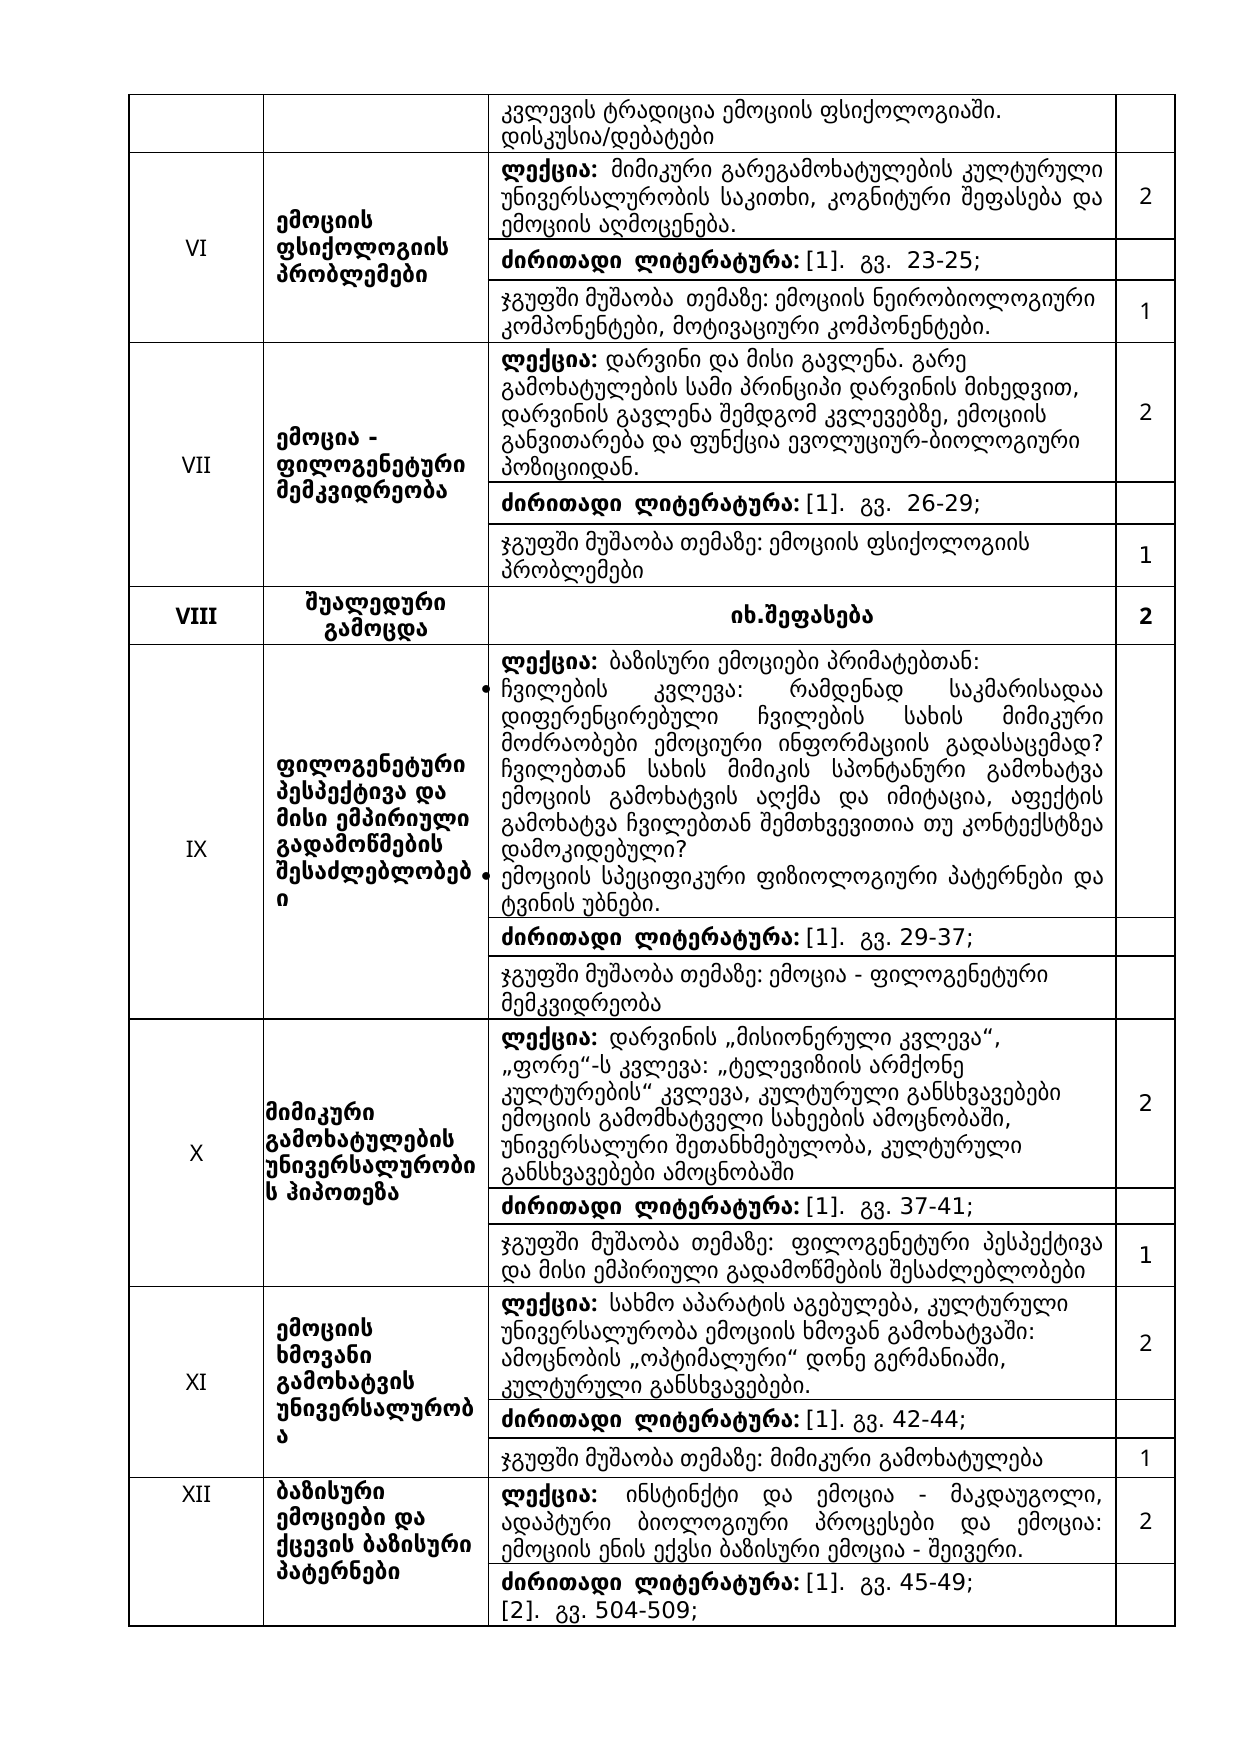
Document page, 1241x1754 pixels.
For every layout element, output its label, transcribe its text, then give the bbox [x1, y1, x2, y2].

table_cell 2 [1117, 153, 1174, 238]
table_cell ძირითადი ლიტერატურა: [1]. გვ. 29-37; [489, 918, 1115, 955]
table_cell [1117, 957, 1174, 1018]
table_cell ლექცია: დარვინი და მისი გავლენა. გარე გამოხატულების სამი პრინციპი დარვინის მიხედვით, დარვინის გავლენა შემდგომ კვლევებზე, ემოციის განვითარება და ფუნქცია ევოლუციურ-ბიოლოგიური პოზიციიდან. [489, 343, 1115, 481]
table_cell VIII [130, 587, 263, 644]
table_cell VII [130, 343, 263, 586]
table_cell მიმიკური გამოხატულების უნივერსალურობის ჰიპოთეზა [264, 1020, 488, 1286]
table_cell 2 [1117, 343, 1174, 481]
table_cell XII [130, 1478, 263, 1625]
table_cell [1117, 240, 1174, 279]
table_cell [1117, 1564, 1174, 1625]
table_cell [1117, 483, 1174, 523]
table_cell IX [130, 645, 263, 1018]
table_cell ძირითადი ლიტერატურა: [1]. გვ. 42-44; [489, 1400, 1115, 1437]
table_cell X [130, 1020, 263, 1286]
table_cell ლექცია: მიმიკური გარეგამოხატულების კულტურული უნივერსალურობის საკითხი, კოგნიტური შეფასება და ემოციის აღმოცენება. [489, 153, 1115, 238]
table_cell ჯგუფში მუშაობა თემაზე: ფილოგენეტური პესპექტივა და მისი ემპირიული გადამოწმების შესაძლებლობები [489, 1225, 1115, 1286]
table_cell ჯგუფში მუშაობა თემაზე: ემოცია - ფილოგენეტური მემკვიდრეობა [489, 957, 1115, 1018]
table_cell ემოციის ხმოვანი გამოხატვის უნივერსალურობა [264, 1287, 488, 1476]
table_cell ლექცია: სახმო აპარატის აგებულება, კულტურული უნივერსალურობა ემოციის ხმოვან გამოხატვაში: ამოცნობის „ოპტიმალური“ დონე გერმანიაში, კულტურული განსხვავებები. [489, 1287, 1115, 1398]
table_cell [1117, 918, 1174, 955]
table_cell 2 [1117, 1020, 1174, 1187]
table_cell XI [130, 1287, 263, 1476]
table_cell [489, 95, 1115, 152]
table_cell 2 [1117, 1478, 1174, 1562]
table_cell ჯგუფში მუშაობა თემაზე: ემოციის ფსიქოლოგიის პრობლემები [489, 525, 1115, 586]
table_cell იხ.შეფასება [489, 587, 1115, 644]
table_cell ჯგუფში მუშაობა თემაზე: მიმიკური გამოხატულება [489, 1439, 1115, 1476]
table_cell 2 [1117, 587, 1174, 644]
table_cell 1 [1117, 1439, 1174, 1476]
table_cell ბაზისური ემოციები და ქცევის ბაზისური პატერნები [264, 1478, 488, 1625]
table_cell შუალედური გამოცდა [264, 587, 488, 644]
table_cell 1 [1117, 95, 1174, 152]
table_cell ძირითადი ლიტერატურა: [1]. გვ. 23-25; [489, 240, 1115, 279]
table_cell 1 [1117, 525, 1174, 586]
table_cell VI [130, 153, 263, 341]
table_cell ემოცია - ფილოგენეტური მემკვიდრეობა [264, 343, 488, 586]
table_cell 1 [1117, 281, 1174, 341]
table_cell ფილოგენეტური პესპექტივა და მისი ემპირიული გადამოწმების შესაძლებლობები [264, 645, 488, 1018]
table_cell ლექცია: დარვინის „მისიონერული კვლევა“, „ფორე“-ს კვლევა: „ტელევიზიის არმქონე კულტურების“ კვლევა, კულტურული განსხვავებები ემოციის გამომხატველი სახეების ამოცნობაში, უნივერსალური შეთანხმებულობა, კულტურული განსხვავებები ამოცნობაში [489, 1020, 1115, 1187]
table_cell ძირითადი ლიტერატურა: [1]. გვ. 37-41; [489, 1189, 1115, 1223]
table_cell 1 [1117, 1225, 1174, 1286]
table_cell [1117, 1400, 1174, 1437]
table_cell ძირითადი ლიტერატურა: [1]. გვ. 26-29; [489, 483, 1115, 523]
table_cell [1117, 645, 1174, 917]
table_cell ლექცია: ინსტინქტი და ემოცია - მაკდაუგოლი, ადაპტური ბიოლოგიური პროცესები და ემოცია: ემოციის ენის ექვსი ბაზისური ემოცია - შეივერი. [489, 1478, 1115, 1562]
table_cell ლექცია: ბაზისური ემოციები პრიმატებთან: ჩვილების კვლევა: რამდენად საკმარისადაა დიფერენცირებული ჩვილების სახის მიმიკური მოძრაობები ემოციური ინფორმაციის გადასაცემად? ჩვილებთან სახის მიმიკის სპონტანური გამოხატვა ემოციის გამოხატვის აღქმა და იმიტაცია, აფექტის გამოხატვა ჩვილებთან შემთხვევითია თუ კონტექსტზეა დამოკიდებული? ემოციის სპეციფიკური ფიზიოლოგიური პატერნები და ტვინის უბნები. [489, 645, 1115, 917]
table_cell ემოციის ფსიქოლოგიის პრობლემები [264, 153, 488, 341]
table_cell [1117, 1189, 1174, 1223]
table_cell 2 [1117, 1287, 1174, 1398]
table_cell ჯგუფში მუშაობა თემაზე: ემოციის ნეირობიოლოგიური კომპონენტები, მოტივაციური კომპონენტები. [489, 281, 1115, 341]
table_cell ძირითადი ლიტერატურა: [1]. გვ. 45-49; [2]. გვ. 504-509; [489, 1564, 1115, 1625]
